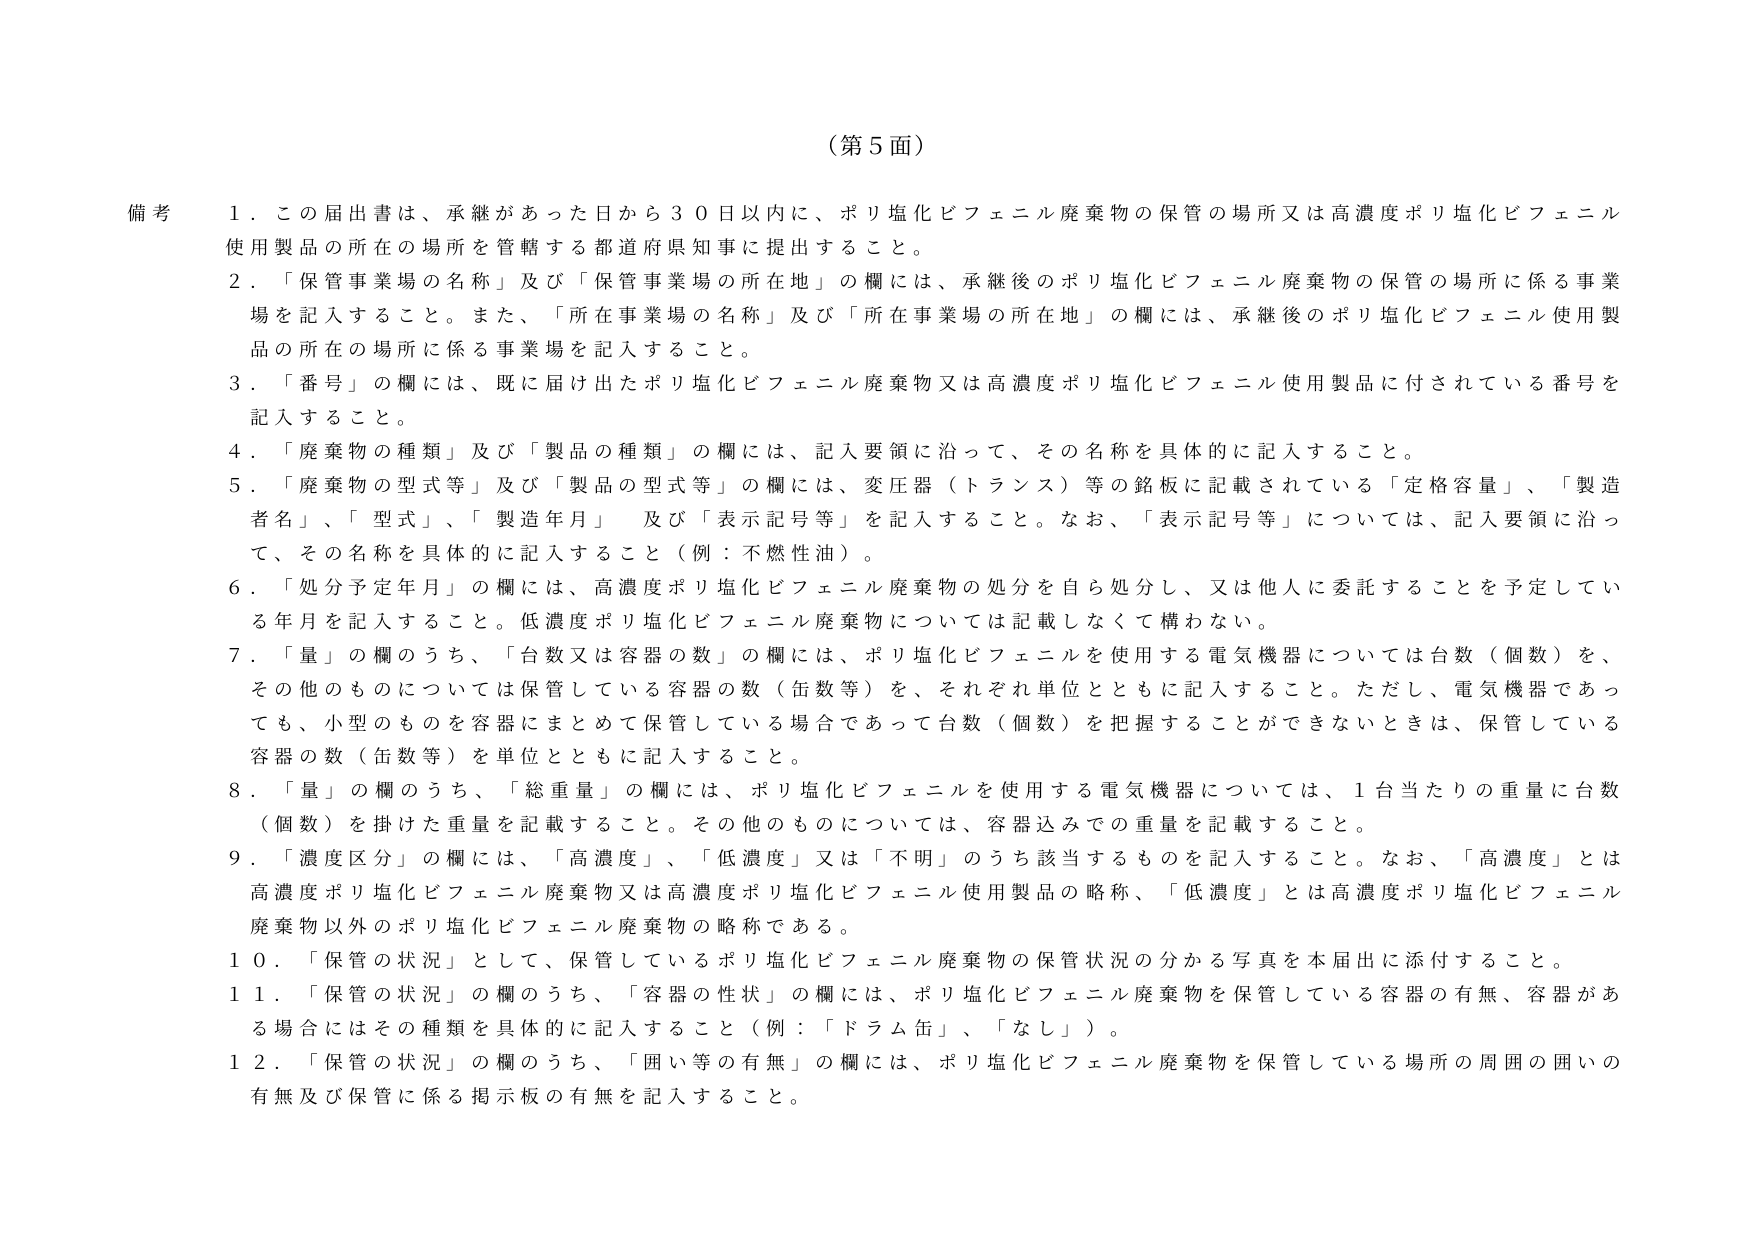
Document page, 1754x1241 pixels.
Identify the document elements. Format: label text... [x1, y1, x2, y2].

text 備考 １．この届出書は、承継があった日から３０日以内に、ポリ塩化ビフェニル廃棄物の保管の場所又は高濃度ポリ塩化ビフェニル使用製品の所在の場所を管轄する都道府県知事に提出すること。 [127, 196, 1627, 263]
text ４．「廃棄物の種類」及び「製品の種類」の欄には、記入要領に沿って、その名称を具体的に記入すること。 [202, 433, 1627, 467]
text ８．「量」の欄のうち、「総重量」の欄には、ポリ塩化ビフェニルを使用する電気機器については、１台当たりの重量に台数（個数）を掛けた重量を記載すること。その他のものについては、容器込みでの重量を記載すること。 [202, 773, 1627, 841]
text ７．「量」の欄のうち、「台数又は容器の数」の欄には、ポリ塩化ビフェニルを使用する電気機器については台数（個数）を、その他のものについては保管している容器の数（缶数等）を、それぞれ単位とともに記入すること。ただし、電気機器であっても、小型のものを容器にまとめて保管している場合であって台数（個数）を把握することができないときは、保管している容器の数（缶数等）を単位とともに記入すること。 [202, 637, 1627, 773]
text １２．「保管の状況」の欄のうち、「囲い等の有無」の欄には、ポリ塩化ビフェニル廃棄物を保管している場所の周囲の囲いの有無及び保管に係る掲示板の有無を記入すること。 [202, 1044, 1627, 1112]
text （第５面） [127, 128, 1627, 162]
text ５．「廃棄物の型式等」及び「製品の型式等」の欄には、変圧器（トランス）等の銘板に記載されている「定格容量」、「製造者名｣、｢型式｣、｢製造年月｣ 及び「表示記号等」を記入すること。なお、「表示記号等」については、記入要領に沿って、その名称を具体的に記入すること（例：不燃性油）。 [202, 467, 1627, 569]
text １１．「保管の状況」の欄のうち、「容器の性状」の欄には、ポリ塩化ビフェニル廃棄物を保管している容器の有無、容器がある場合にはその種類を具体的に記入すること（例：「ドラム缶」、「なし」）。 [202, 977, 1627, 1044]
text ９．「濃度区分」の欄には、「高濃度」、「低濃度」又は「不明」のうち該当するものを記入すること。なお、「高濃度」とは高濃度ポリ塩化ビフェニル廃棄物又は高濃度ポリ塩化ビフェニル使用製品の略称、「低濃度」とは高濃度ポリ塩化ビフェニル廃棄物以外のポリ塩化ビフェニル廃棄物の略称である。 [202, 841, 1627, 943]
text １０．「保管の状況」として、保管しているポリ塩化ビフェニル廃棄物の保管状況の分かる写真を本届出に添付すること。 [202, 943, 1627, 977]
text ６．「処分予定年月」の欄には、高濃度ポリ塩化ビフェニル廃棄物の処分を自ら処分し、又は他人に委託することを予定している年月を記入すること。低濃度ポリ塩化ビフェニル廃棄物については記載しなくて構わない。 [202, 569, 1627, 637]
text ２．「保管事業場の名称」及び「保管事業場の所在地」の欄には、承継後のポリ塩化ビフェニル廃棄物の保管の場所に係る事業場を記入すること。また、「所在事業場の名称」及び「所在事業場の所在地」の欄には、承継後のポリ塩化ビフェニル使用製品の所在の場所に係る事業場を記入すること。 [202, 263, 1627, 365]
text ３．「番号」の欄には、既に届け出たポリ塩化ビフェニル廃棄物又は高濃度ポリ塩化ビフェニル使用製品に付されている番号を記入すること。 [202, 365, 1627, 433]
